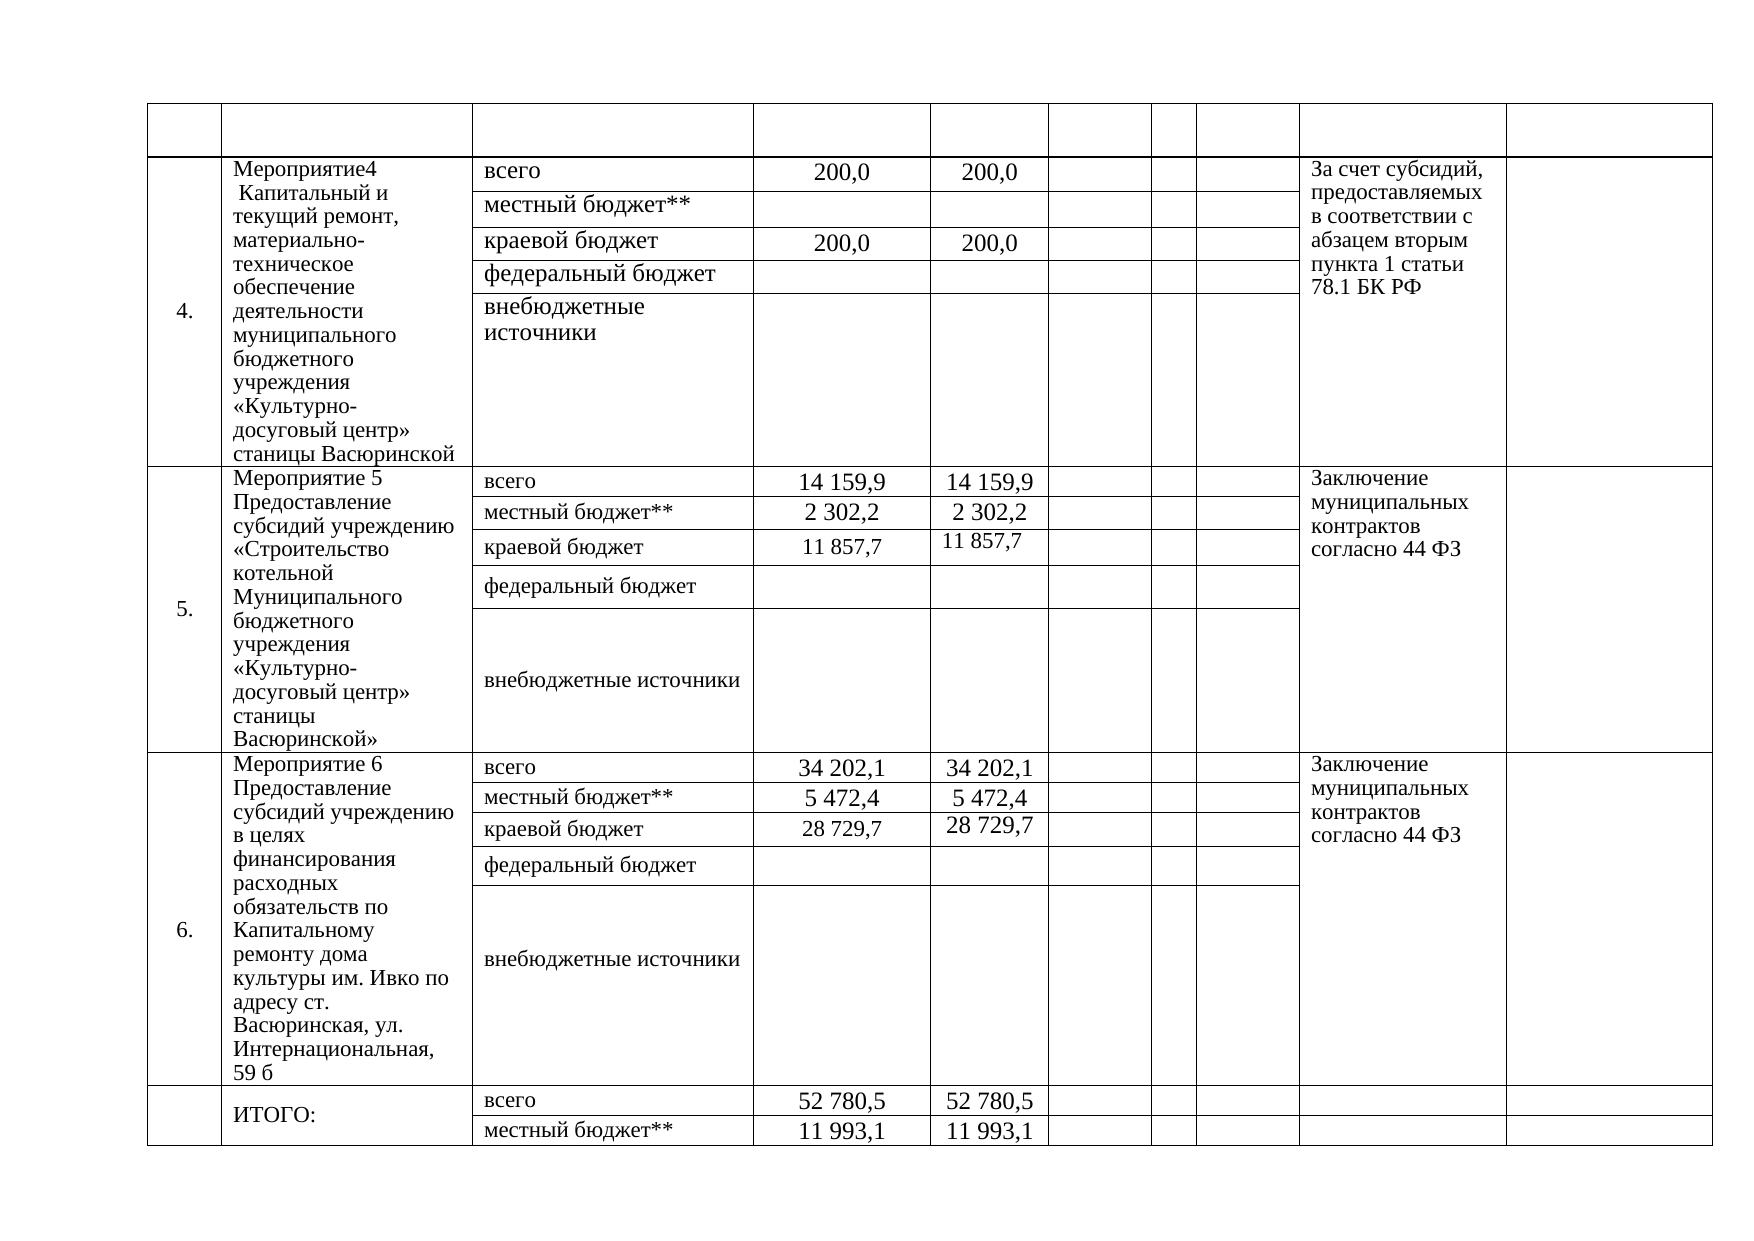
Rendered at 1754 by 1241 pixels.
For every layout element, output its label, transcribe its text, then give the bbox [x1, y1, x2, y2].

table_cell [1300, 1086, 1506, 1115]
table_cell 28 729,7 [931, 813, 1048, 846]
table_cell [1197, 847, 1299, 884]
table_cell [1049, 1086, 1151, 1115]
table_cell [1197, 294, 1299, 466]
table_cell [754, 886, 930, 1085]
table_cell 2 302,2 [931, 497, 1048, 528]
table_cell [1152, 104, 1196, 156]
table_cell [931, 886, 1048, 1085]
table_cell 2 302,2 [754, 497, 930, 528]
table_cell 52 780,5 [754, 1086, 930, 1115]
table_cell [1197, 497, 1299, 528]
table_cell [1197, 886, 1299, 1085]
table_cell [1507, 1116, 1712, 1145]
table_cell [1049, 1116, 1151, 1145]
table_cell За счет субсидий, предоставляемых в соответствии с абзацем вторым пункта 1 статьи 78.1 БК РФ [1300, 158, 1506, 466]
table_cell Мероприятие 6 Предоставление субсидий учреждению в целях финансирования расходных обязательств по Капитальному ремонту дома культуры им. Ивко по адресу ст. Васюринская, ул. Интернациональная, 59 б [222, 753, 472, 1085]
table_cell [931, 104, 1048, 156]
table_cell [1049, 228, 1151, 260]
table_cell [148, 1086, 221, 1145]
table_cell [931, 609, 1048, 752]
table_cell [1152, 497, 1196, 528]
table_cell 34 202,1 [754, 753, 930, 782]
table_cell [1152, 228, 1196, 260]
table_cell [1507, 158, 1712, 466]
table_cell всего [473, 1086, 753, 1115]
table_cell [1049, 783, 1151, 812]
table_cell [1152, 1086, 1196, 1115]
table_cell [931, 566, 1048, 608]
table_cell [931, 192, 1048, 227]
table_cell краевой бюджет [473, 228, 753, 260]
table_cell [1152, 261, 1196, 293]
table_cell [931, 294, 1048, 466]
table_cell [1049, 886, 1151, 1085]
table_cell [1197, 1116, 1299, 1145]
table_cell [1197, 228, 1299, 260]
table_cell [754, 609, 930, 752]
table_cell [1049, 497, 1151, 528]
table_cell 11 857,7 [931, 530, 1048, 564]
table_cell 200,0 [754, 158, 930, 191]
table_cell внебюджетные источники [473, 609, 753, 752]
table_cell [1197, 566, 1299, 608]
table_cell [1049, 158, 1151, 191]
table_cell федеральный бюджет [473, 566, 753, 608]
table_cell 200,0 [754, 228, 930, 260]
table_cell [1197, 261, 1299, 293]
table_cell [1049, 192, 1151, 227]
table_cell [473, 104, 753, 156]
table_cell краевой бюджет [473, 530, 753, 564]
table_cell [1152, 467, 1196, 496]
table_cell [754, 192, 930, 227]
table_cell 11 993,1 [754, 1116, 930, 1145]
table_cell ИТОГО: [222, 1086, 472, 1145]
table_cell внебюджетные источники [473, 886, 753, 1085]
table_cell [1507, 1086, 1712, 1115]
table_cell [1152, 847, 1196, 884]
table_cell местный бюджет** [473, 497, 753, 528]
table_cell [1507, 467, 1712, 752]
table_cell 6. [148, 753, 221, 1085]
table_cell [1152, 886, 1196, 1085]
table_cell [754, 847, 930, 884]
table_cell 14 159,9 [931, 467, 1048, 496]
table_cell федеральный бюджет [473, 261, 753, 293]
table_cell [1049, 467, 1151, 496]
table_cell [754, 104, 930, 156]
table_cell [1197, 192, 1299, 227]
table_cell [1152, 566, 1196, 608]
table_cell местный бюджет** [473, 192, 753, 227]
table_cell [1197, 158, 1299, 191]
table_cell [1197, 753, 1299, 782]
table_cell [1049, 609, 1151, 752]
table_cell [1197, 467, 1299, 496]
table_cell [1152, 192, 1196, 227]
table_cell 52 780,5 [931, 1086, 1048, 1115]
table_cell 28 729,7 [754, 813, 930, 846]
table_cell 4. [148, 158, 221, 466]
table_cell [754, 294, 930, 466]
table_cell [1152, 783, 1196, 812]
table_cell Заключение муниципальных контрактов согласно 44 ФЗ [1300, 753, 1506, 1085]
table_cell [1049, 530, 1151, 564]
table_cell [1197, 609, 1299, 752]
table_cell [931, 847, 1048, 884]
table_cell [1507, 753, 1712, 1085]
table_cell [1049, 104, 1151, 156]
table_cell 200,0 [931, 158, 1048, 191]
table_cell местный бюджет** [473, 1116, 753, 1145]
table_cell Мероприятие4 Капитальный и текущий ремонт, материально-техническое обеспечение деятельности муниципального бюджетного учреждения «Культурно-досуговый центр» станицы Васюринской [222, 158, 472, 466]
table_cell [1049, 847, 1151, 884]
table_cell 5. [148, 467, 221, 752]
table_cell [754, 261, 930, 293]
table_cell [1197, 104, 1299, 156]
table_cell [754, 566, 930, 608]
table_cell [1049, 566, 1151, 608]
table_cell 5 472,4 [754, 783, 930, 812]
table_cell [1049, 753, 1151, 782]
table_cell [1152, 609, 1196, 752]
table_cell [1152, 294, 1196, 466]
table_cell 14 159,9 [754, 467, 930, 496]
table_cell федеральный бюджет [473, 847, 753, 884]
table_cell [1197, 1086, 1299, 1115]
table_cell [1049, 813, 1151, 846]
table_cell [1152, 813, 1196, 846]
table_cell всего [473, 158, 753, 191]
table_cell 200,0 [931, 228, 1048, 260]
table_cell всего [473, 467, 753, 496]
table_cell [1152, 158, 1196, 191]
table_cell 34 202,1 [931, 753, 1048, 782]
table_cell [1152, 1116, 1196, 1145]
table_cell 5 472,4 [931, 783, 1048, 812]
table_cell Мероприятие 5 Предоставление субсидий учреждению «Строительство котельной Муниципального бюджетного учреждения «Культурно-досуговый центр» станицы Васюринской» [222, 467, 472, 752]
table_cell [1197, 530, 1299, 564]
table_cell 11 857,7 [754, 530, 930, 564]
table_cell [1049, 294, 1151, 466]
table_cell 11 993,1 [931, 1116, 1048, 1145]
table_cell всего [473, 753, 753, 782]
table_cell [1300, 1116, 1506, 1145]
table_cell [1049, 261, 1151, 293]
table_cell Заключение муниципальных контрактов согласно 44 ФЗ [1300, 467, 1506, 752]
table_cell внебюджетные источники [473, 294, 753, 466]
table_cell [1152, 530, 1196, 564]
table_cell местный бюджет** [473, 783, 753, 812]
table_cell [931, 261, 1048, 293]
table_cell [1197, 813, 1299, 846]
table_cell [1152, 753, 1196, 782]
table_cell краевой бюджет [473, 813, 753, 846]
table_cell [1197, 783, 1299, 812]
